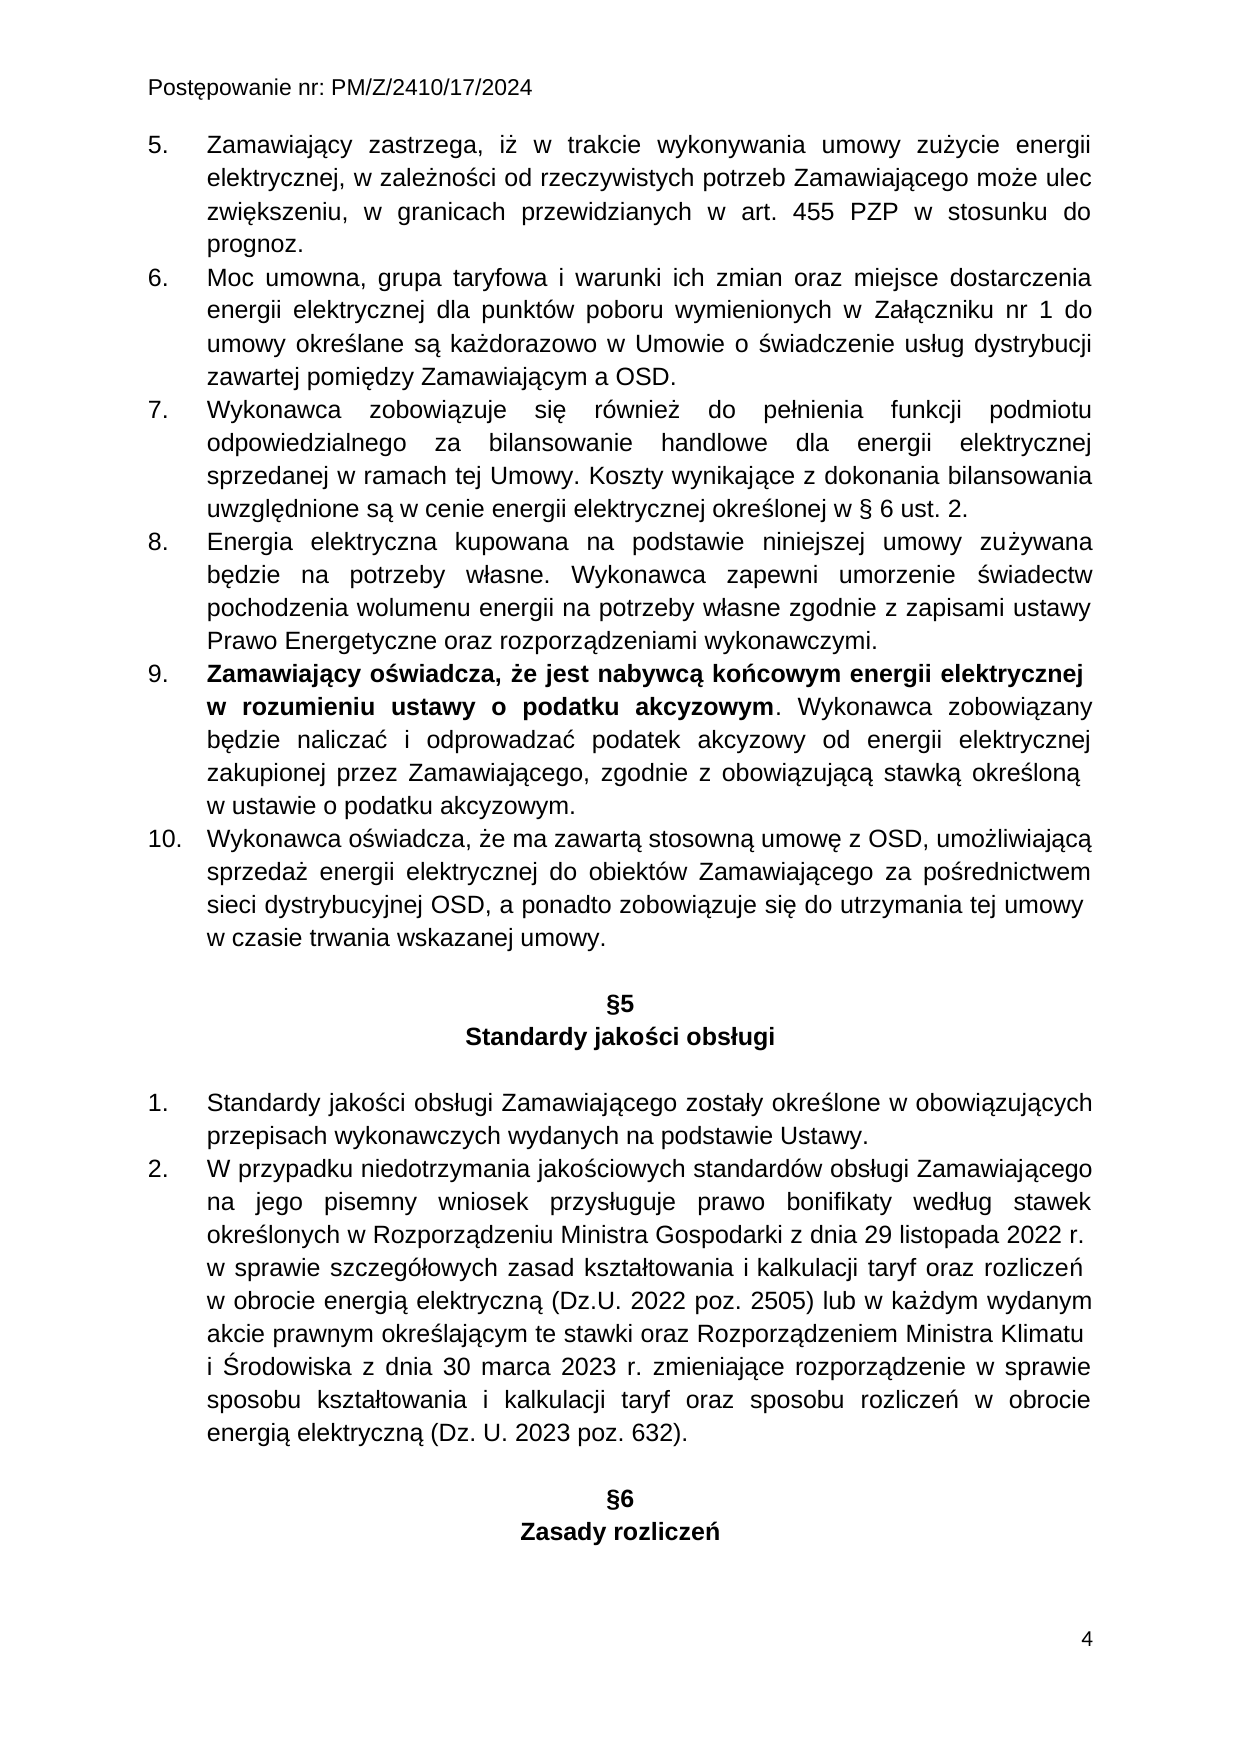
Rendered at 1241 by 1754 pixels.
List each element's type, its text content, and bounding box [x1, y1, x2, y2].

list Zamawiający zastrzega, iż w trakcie wykonywania umowy zużycie energii elektrycznej, w zależności od rzeczywistych potrzeb Zamawiającego może ulec zwiększeniu, w granicach przewidzianych w art. 455 PZP w stosunku do prognoz. [148, 130, 1093, 258]
list Wykonawca zobowiązuje się również do pełnienia funkcji podmiotu odpowiedzialnego za bilansowanie handlowe dla energii elektrycznej sprzedanej w ramach tej Umowy. Koszty wynikające z dokonania bilansowania uwzględnione są w cenie energii elektrycznej określonej w § 6 ust. 2. [148, 394, 1093, 522]
list Energia elektryczna kupowana na podstawie niniejszej umowy zużywana będzie na potrzeby własne. Wykonawca zapewni umorzenie świadectw pochodzenia wolumenu energii na potrzeby własne zgodnie z zapisami ustawy Prawo Energetyczne oraz rozporządzeniami wykonawczymi. [148, 527, 1093, 654]
text Standardy jakości obsługi [148, 1022, 1093, 1051]
list Zamawiający oświadcza, że jest nabywcą końcowym energii elektrycznej w rozumieniu ustawy o podatku akcyzowym. Wykonawca zobowiązany będzie naliczać i odprowadzać podatek akcyzowy od energii elektrycznej zakupionej przez Zamawiającego, zgodnie z obowiązującą stawką określoną w ustawie o podatku akcyzowym. [148, 659, 1093, 819]
text Zasady rozliczeń [148, 1517, 1093, 1546]
text §5 [148, 989, 1093, 1018]
list Standardy jakości obsługi Zamawiającego zostały określone w obowiązujących przepisach wykonawczych wydanych na podstawie Ustawy. [148, 1088, 1093, 1150]
text §6 [148, 1484, 1093, 1513]
list Moc umowna, grupa taryfowa i warunki ich zmian oraz miejsce dostarczenia energii elektrycznej dla punktów poboru wymienionych w Załączniku nr 1 do umowy określane są każdorazowo w Umowie o świadczenie usług dystrybucji zawartej pomiędzy Zamawiającym a OSD. [148, 262, 1093, 390]
list W przypadku niedotrzymania jakościowych standardów obsługi Zamawiającego na jego pisemny wniosek przysługuje prawo bonifikaty według stawek określonych w Rozporządzeniu Ministra Gospodarki z dnia 29 listopada 2022 r. w sprawie szczegółowych zasad kształtowania i kalkulacji taryf oraz rozliczeń w obrocie energią elektryczną (Dz.U. 2022 poz. 2505) lub w każdym wydanym akcie prawnym określającym te stawki oraz Rozporządzeniem Ministra Klimatu i Środowiska z dnia 30 marca 2023 r. zmieniające rozporządzenie w sprawie sposobu kształtowania i kalkulacji taryf oraz sposobu rozliczeń w obrocie energią elektryczną (Dz. U. 2023 poz. 632). [148, 1154, 1093, 1447]
list Wykonawca oświadcza, że ma zawartą stosowną umowę z OSD, umożliwiającą sprzedaż energii elektrycznej do obiektów Zamawiającego za pośrednictwem sieci dystrybucyjnej OSD, a ponadto zobowiązuje się do utrzymania tej umowy w czasie trwania wskazanej umowy. [148, 824, 1093, 952]
